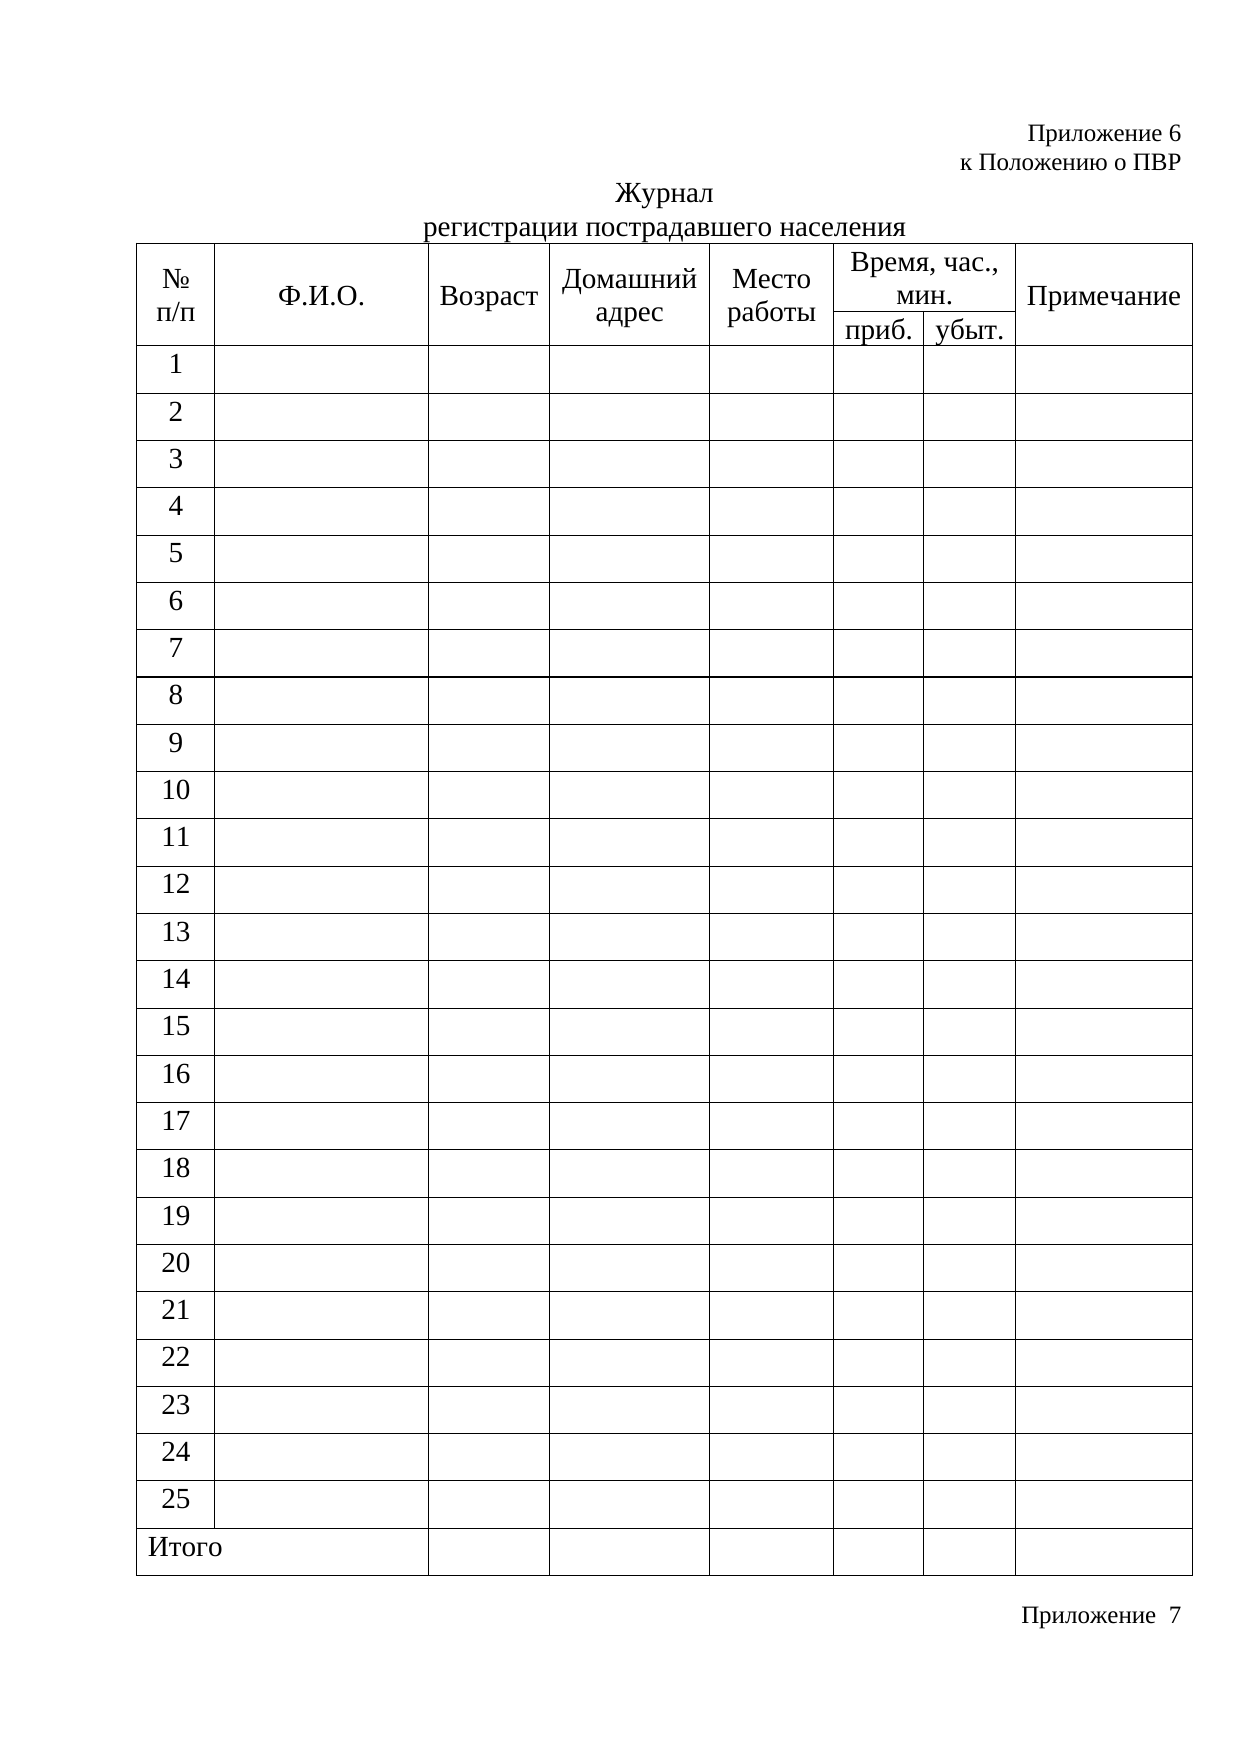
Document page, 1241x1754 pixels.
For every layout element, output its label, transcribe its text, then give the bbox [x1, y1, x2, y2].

table_cell [834, 1056, 923, 1102]
table_cell [834, 1434, 923, 1480]
table_cell 14 [137, 961, 214, 1007]
table_cell [924, 1150, 1015, 1197]
table_cell [429, 1103, 549, 1149]
table_cell [550, 1292, 709, 1338]
table_cell [429, 488, 549, 534]
table_cell [429, 1434, 549, 1480]
table_cell [429, 1292, 549, 1338]
table_cell [429, 1481, 549, 1528]
table_cell [1016, 1481, 1192, 1528]
table_cell [1016, 536, 1192, 582]
table_cell 11 [137, 819, 214, 866]
table_cell [924, 1056, 1015, 1102]
table_cell 12 [137, 867, 214, 913]
table_cell [429, 819, 549, 866]
table_cell [924, 1481, 1015, 1528]
table_cell [834, 346, 923, 393]
table_cell [429, 914, 549, 960]
table_cell 24 [137, 1434, 214, 1480]
table_cell [834, 1245, 923, 1291]
table_cell [429, 1387, 549, 1433]
table_cell 25 [137, 1481, 214, 1528]
table_cell [924, 1292, 1015, 1338]
table_cell [924, 772, 1015, 818]
table_cell Итого [137, 1529, 428, 1575]
table_cell [834, 1198, 923, 1244]
table_cell [429, 1009, 549, 1055]
table_cell 15 [137, 1009, 214, 1055]
table_cell [710, 678, 833, 724]
table_cell [710, 583, 833, 629]
table_cell [710, 1009, 833, 1055]
table_cell [215, 488, 428, 534]
table_cell 13 [137, 914, 214, 960]
table_cell [1016, 819, 1192, 866]
table_cell [1016, 1245, 1192, 1291]
table_cell [550, 1529, 709, 1575]
table_cell [1016, 630, 1192, 676]
table_cell 18 [137, 1150, 214, 1197]
table_cell [550, 1056, 709, 1102]
table_cell [215, 867, 428, 913]
table_cell 4 [137, 488, 214, 534]
table_cell [429, 1056, 549, 1102]
table_cell [710, 630, 833, 676]
table_cell [924, 1245, 1015, 1291]
table_cell [1016, 1434, 1192, 1480]
table_cell [834, 488, 923, 534]
table_cell [710, 867, 833, 913]
table_cell приб. [834, 312, 923, 345]
table_cell [1016, 961, 1192, 1007]
table_header Ф.И.О. [215, 244, 428, 345]
table_cell [1016, 441, 1192, 487]
table_cell [215, 1150, 428, 1197]
table_cell [924, 867, 1015, 913]
table_cell [834, 1529, 923, 1575]
table_cell [924, 441, 1015, 487]
table_header Примечание [1016, 244, 1192, 345]
table_cell [924, 536, 1015, 582]
table_cell [550, 725, 709, 771]
table_cell 9 [137, 725, 214, 771]
table_cell 22 [137, 1340, 214, 1386]
table_cell [550, 630, 709, 676]
table_header № п/п [137, 244, 214, 345]
table_cell [215, 772, 428, 818]
table_cell [834, 441, 923, 487]
table_cell [215, 1434, 428, 1480]
table_cell [215, 1009, 428, 1055]
table_cell [429, 678, 549, 724]
table_cell [710, 1056, 833, 1102]
table_cell [550, 346, 709, 393]
table_cell [924, 1434, 1015, 1480]
table_cell [1016, 867, 1192, 913]
table_cell [924, 1340, 1015, 1386]
table_cell [1016, 1198, 1192, 1244]
table_cell [710, 441, 833, 487]
table_cell [924, 725, 1015, 771]
table_cell [924, 1009, 1015, 1055]
table_cell [924, 1103, 1015, 1149]
table_cell [834, 725, 923, 771]
table_cell [710, 1292, 833, 1338]
table_cell [710, 488, 833, 534]
table_cell [550, 536, 709, 582]
table_cell [924, 819, 1015, 866]
text Приложение 7 [148, 1600, 1181, 1629]
table_cell [710, 1481, 833, 1528]
table_cell [550, 1434, 709, 1480]
table_cell [710, 1245, 833, 1291]
table_cell [215, 1340, 428, 1386]
table_cell [834, 1009, 923, 1055]
table_cell [710, 961, 833, 1007]
table_cell [215, 1387, 428, 1433]
table_cell [215, 725, 428, 771]
text к Положению о ПВР [148, 147, 1181, 176]
table_cell [429, 1529, 549, 1575]
table_cell [924, 678, 1015, 724]
table_cell [215, 536, 428, 582]
table_cell [834, 914, 923, 960]
table_cell [1016, 1340, 1192, 1386]
table_cell [215, 819, 428, 866]
table_cell 6 [137, 583, 214, 629]
table_cell [924, 1198, 1015, 1244]
table_cell [1016, 1103, 1192, 1149]
table_cell [550, 583, 709, 629]
table_cell [710, 1340, 833, 1386]
table_cell [710, 346, 833, 393]
table_cell [429, 346, 549, 393]
table_cell [924, 630, 1015, 676]
table_cell [215, 1481, 428, 1528]
table_cell [215, 630, 428, 676]
table_cell [1016, 725, 1192, 771]
table_cell [429, 867, 549, 913]
table_cell [834, 1481, 923, 1528]
table_cell [550, 441, 709, 487]
table_cell [834, 678, 923, 724]
table_cell [924, 1529, 1015, 1575]
table_cell [924, 961, 1015, 1007]
table_cell [710, 1529, 833, 1575]
table_cell [429, 583, 549, 629]
table_cell [710, 536, 833, 582]
text Журнал регистрации пострадавшего населения [148, 176, 1181, 243]
table_cell [710, 725, 833, 771]
table_cell [215, 346, 428, 393]
table_cell [550, 1103, 709, 1149]
table_cell [1016, 1292, 1192, 1338]
table_cell [924, 1387, 1015, 1433]
table_cell [429, 1245, 549, 1291]
table_cell [550, 867, 709, 913]
table_cell [834, 583, 923, 629]
table_cell [1016, 583, 1192, 629]
table_cell [550, 394, 709, 440]
table_cell 1 [137, 346, 214, 393]
table_cell [215, 583, 428, 629]
table_header Время, час., мин. [834, 244, 1015, 311]
table_cell 7 [137, 630, 214, 676]
table_cell [215, 441, 428, 487]
table_cell 23 [137, 1387, 214, 1433]
table_cell [1016, 1529, 1192, 1575]
table_cell [215, 1103, 428, 1149]
table_cell 10 [137, 772, 214, 818]
table_cell [710, 1103, 833, 1149]
table_cell [429, 394, 549, 440]
table_cell 19 [137, 1198, 214, 1244]
table_cell [550, 1340, 709, 1386]
table_header Возраст [429, 244, 549, 345]
table_cell [834, 961, 923, 1007]
table_cell [710, 1434, 833, 1480]
table_cell [1016, 1009, 1192, 1055]
table_cell [924, 346, 1015, 393]
table_cell [1016, 1056, 1192, 1102]
table_cell [215, 914, 428, 960]
table_cell 2 [137, 394, 214, 440]
table_cell [834, 394, 923, 440]
table_cell [834, 536, 923, 582]
table_cell [550, 488, 709, 534]
table_cell [215, 1292, 428, 1338]
table_cell [1016, 1387, 1192, 1433]
table_cell [1016, 914, 1192, 960]
table_header Домашний адрес [550, 244, 709, 345]
table_cell [550, 1245, 709, 1291]
table_cell [550, 914, 709, 960]
table_cell [550, 1481, 709, 1528]
table_cell [710, 914, 833, 960]
table_cell [834, 1340, 923, 1386]
table_cell [429, 630, 549, 676]
table_cell [834, 819, 923, 866]
table_cell [710, 1150, 833, 1197]
table_cell [429, 1150, 549, 1197]
table_cell 3 [137, 441, 214, 487]
table_cell 20 [137, 1245, 214, 1291]
table_cell [710, 772, 833, 818]
table_cell [834, 630, 923, 676]
table_cell [550, 1150, 709, 1197]
table_cell 16 [137, 1056, 214, 1102]
table_cell 21 [137, 1292, 214, 1338]
table_cell [834, 1103, 923, 1149]
table_cell [550, 1009, 709, 1055]
table_cell [924, 914, 1015, 960]
table_cell убыт. [924, 312, 1015, 345]
table_cell [550, 1387, 709, 1433]
table_cell [429, 536, 549, 582]
table_cell [429, 1340, 549, 1386]
table_cell [550, 961, 709, 1007]
table_cell [429, 725, 549, 771]
table_cell [924, 394, 1015, 440]
table_cell [215, 1198, 428, 1244]
table_cell [710, 1387, 833, 1433]
table_cell [834, 867, 923, 913]
text Приложение 6 [148, 118, 1181, 147]
table_cell [429, 772, 549, 818]
table_cell [429, 1198, 549, 1244]
table_cell [1016, 346, 1192, 393]
table_cell [710, 394, 833, 440]
table_cell [1016, 678, 1192, 724]
table_cell 5 [137, 536, 214, 582]
table_cell [550, 1198, 709, 1244]
table_cell [834, 1387, 923, 1433]
table_cell [215, 961, 428, 1007]
table_cell [924, 583, 1015, 629]
table_cell [215, 678, 428, 724]
table_cell [710, 819, 833, 866]
table_cell [215, 1056, 428, 1102]
table_cell [924, 488, 1015, 534]
table_cell [834, 772, 923, 818]
table_header Место работы [710, 244, 833, 345]
table_cell [550, 678, 709, 724]
table_cell 17 [137, 1103, 214, 1149]
table_cell [429, 441, 549, 487]
table_cell [215, 394, 428, 440]
table_cell [834, 1150, 923, 1197]
table_cell [1016, 1150, 1192, 1197]
table_cell [1016, 488, 1192, 534]
table_cell [1016, 772, 1192, 818]
table_cell 8 [137, 678, 214, 724]
table_cell [550, 819, 709, 866]
table_cell [710, 1198, 833, 1244]
table_cell [550, 772, 709, 818]
table_cell [1016, 394, 1192, 440]
table_cell [215, 1245, 428, 1291]
table_cell [429, 961, 549, 1007]
table_cell [834, 1292, 923, 1338]
